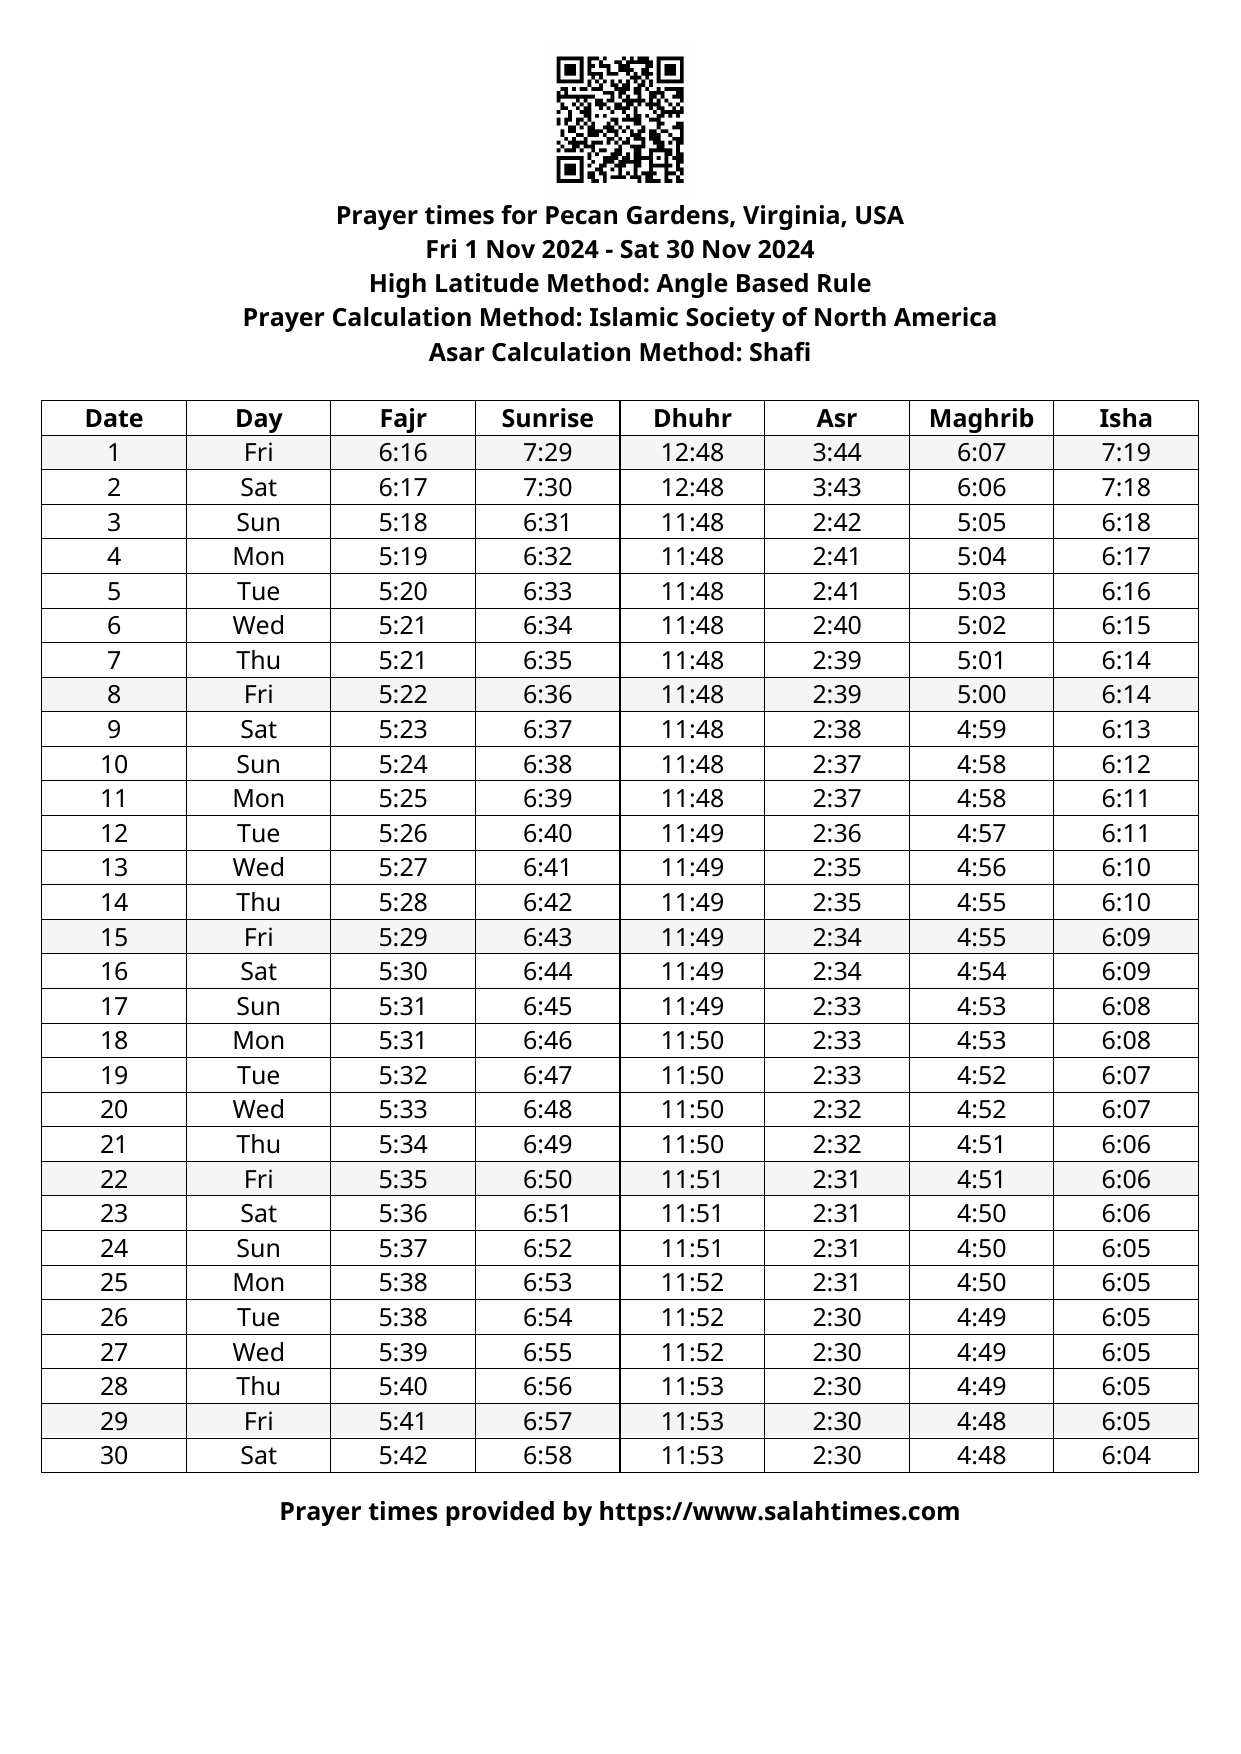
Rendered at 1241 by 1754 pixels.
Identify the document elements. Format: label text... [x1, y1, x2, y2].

text Prayer times provided by https://www.salahtimes.com [42, 1494, 1198, 1528]
table_cell 4:48 [910, 1439, 1053, 1472]
table_cell 6:14 [1054, 643, 1198, 677]
table_cell 11:49 [621, 989, 764, 1022]
table_cell Fri [187, 920, 330, 953]
table_cell 2:30 [765, 1439, 909, 1472]
table_cell 5:34 [331, 1127, 475, 1161]
table_cell 5:00 [910, 678, 1053, 711]
table_cell 11:48 [621, 643, 764, 677]
table_cell 4:51 [910, 1162, 1053, 1195]
table_cell 2:37 [765, 781, 909, 815]
table_cell 11:48 [621, 712, 764, 746]
table_cell 11:51 [621, 1231, 764, 1264]
table_cell 2:33 [765, 989, 909, 1022]
table_cell 11:50 [621, 1058, 764, 1092]
table_cell 6:11 [1054, 781, 1198, 815]
table_cell 21 [42, 1127, 186, 1161]
table_cell 6:31 [476, 505, 619, 538]
table_cell 6:42 [476, 885, 619, 919]
table_cell 6:32 [476, 539, 619, 573]
table_cell 4 [42, 539, 186, 573]
table_cell 2 [42, 470, 186, 504]
table_cell 4:55 [910, 920, 1053, 953]
table_cell 2:30 [765, 1300, 909, 1334]
table_cell Wed [187, 609, 330, 642]
table_cell 26 [42, 1300, 186, 1334]
table_cell 6:50 [476, 1162, 619, 1195]
table_cell 5:18 [331, 505, 475, 538]
table_cell 6:13 [1054, 712, 1198, 746]
table_cell 6:40 [476, 816, 619, 849]
table_cell 6:47 [476, 1058, 619, 1092]
table_cell 11:48 [621, 747, 764, 780]
table_cell Tue [187, 1058, 330, 1092]
table_cell 2:41 [765, 574, 909, 607]
table_cell 2:33 [765, 1058, 909, 1092]
table_cell 7 [42, 643, 186, 677]
table_cell Tue [187, 816, 330, 849]
table_cell 5:26 [331, 816, 475, 849]
table_cell 10 [42, 747, 186, 780]
table_cell 29 [42, 1404, 186, 1437]
table_cell 6:09 [1054, 920, 1198, 953]
table_cell 5:30 [331, 954, 475, 988]
table_cell 6:06 [1054, 1162, 1198, 1195]
table_cell 8 [42, 678, 186, 711]
table_cell 23 [42, 1196, 186, 1230]
table_cell 5:29 [331, 920, 475, 953]
table_cell 30 [42, 1439, 186, 1472]
table_cell 6:36 [476, 678, 619, 711]
table_cell Fri [187, 1404, 330, 1437]
table_header Day [187, 401, 330, 434]
table_cell 5:39 [331, 1335, 475, 1368]
table_cell 11:49 [621, 885, 764, 919]
table_cell 6:38 [476, 747, 619, 780]
table_cell 5:41 [331, 1404, 475, 1437]
table_cell 5:23 [331, 712, 475, 746]
table_cell 6:34 [476, 609, 619, 642]
table_cell 5:38 [331, 1266, 475, 1299]
table_cell Sat [187, 470, 330, 504]
table_cell 4:58 [910, 781, 1053, 815]
table_cell 5:02 [910, 609, 1053, 642]
table_cell 6:54 [476, 1300, 619, 1334]
table_cell 6:43 [476, 920, 619, 953]
table_cell 11:53 [621, 1369, 764, 1403]
table_cell 6:17 [1054, 539, 1198, 573]
table_cell Sun [187, 989, 330, 1022]
table_cell 6:58 [476, 1439, 619, 1472]
table_cell 11:51 [621, 1196, 764, 1230]
table_cell 12:48 [621, 436, 764, 469]
table_cell 12:48 [621, 470, 764, 504]
table_cell 4:55 [910, 885, 1053, 919]
table_cell 4:53 [910, 1024, 1053, 1057]
table_cell 4:48 [910, 1404, 1053, 1437]
table_cell 4:58 [910, 747, 1053, 780]
table_cell 25 [42, 1266, 186, 1299]
text Asar Calculation Method: Shafi [42, 334, 1198, 368]
table_cell 7:30 [476, 470, 619, 504]
table_cell Mon [187, 539, 330, 573]
table_cell 6:57 [476, 1404, 619, 1437]
table_cell 6:05 [1054, 1404, 1198, 1437]
table_cell Wed [187, 1093, 330, 1126]
table_cell 5:35 [331, 1162, 475, 1195]
table_cell 24 [42, 1231, 186, 1264]
table_cell 6:53 [476, 1266, 619, 1299]
table_header Sunrise [476, 401, 619, 434]
table_cell 2:35 [765, 851, 909, 884]
table_cell 22 [42, 1162, 186, 1195]
table_cell 6:49 [476, 1127, 619, 1161]
table_cell 5:40 [331, 1369, 475, 1403]
table_cell 2:39 [765, 678, 909, 711]
table_cell 6:41 [476, 851, 619, 884]
table_cell 5:38 [331, 1300, 475, 1334]
table_cell 6:14 [1054, 678, 1198, 711]
table_cell 2:31 [765, 1196, 909, 1230]
table_cell 11:48 [621, 781, 764, 815]
table_cell 6:51 [476, 1196, 619, 1230]
table_cell Fri [187, 678, 330, 711]
table_cell 4:50 [910, 1266, 1053, 1299]
table_cell Tue [187, 1300, 330, 1334]
table_cell 6:10 [1054, 885, 1198, 919]
table_cell 6:06 [1054, 1196, 1198, 1230]
table_cell 6:18 [1054, 505, 1198, 538]
table_cell 7:29 [476, 436, 619, 469]
table_cell 4:59 [910, 712, 1053, 746]
table_cell 5:04 [910, 539, 1053, 573]
table_cell 6 [42, 609, 186, 642]
table_cell 4:49 [910, 1369, 1053, 1403]
table_cell 6:15 [1054, 609, 1198, 642]
table_cell 5:32 [331, 1058, 475, 1092]
table_cell Thu [187, 885, 330, 919]
text Prayer Calculation Method: Islamic Society of North America [42, 300, 1198, 334]
table_cell 11:49 [621, 920, 764, 953]
table_cell Sat [187, 712, 330, 746]
table_cell 11:51 [621, 1162, 764, 1195]
table_cell 5:36 [331, 1196, 475, 1230]
table_cell 2:32 [765, 1127, 909, 1161]
table_cell 4:50 [910, 1196, 1053, 1230]
table_cell Wed [187, 851, 330, 884]
table_cell 6:06 [1054, 1127, 1198, 1161]
table_cell 5:24 [331, 747, 475, 780]
table_cell 11 [42, 781, 186, 815]
table_cell 5:05 [910, 505, 1053, 538]
table_cell 6:12 [1054, 747, 1198, 780]
table_cell 5:03 [910, 574, 1053, 607]
table_cell 6:56 [476, 1369, 619, 1403]
table_cell 11:48 [621, 574, 764, 607]
table_cell Sun [187, 1231, 330, 1264]
table_cell 11:52 [621, 1300, 764, 1334]
table_cell 2:30 [765, 1369, 909, 1403]
table_cell 5:22 [331, 678, 475, 711]
table_cell 12 [42, 816, 186, 849]
table_cell 7:19 [1054, 436, 1198, 469]
picture [542, 41, 699, 198]
table_cell 6:37 [476, 712, 619, 746]
table_cell Fri [187, 1162, 330, 1195]
table_cell 2:33 [765, 1024, 909, 1057]
table_cell Fri [187, 436, 330, 469]
table_cell 6:05 [1054, 1335, 1198, 1368]
table_cell 5:27 [331, 851, 475, 884]
table_cell 2:32 [765, 1093, 909, 1126]
table_cell 5:20 [331, 574, 475, 607]
table_cell 11:52 [621, 1335, 764, 1368]
table_cell 5:33 [331, 1093, 475, 1126]
table_cell 6:35 [476, 643, 619, 677]
table_cell 11:49 [621, 954, 764, 988]
table_cell 2:41 [765, 539, 909, 573]
table_cell 11:48 [621, 678, 764, 711]
table_cell 5:25 [331, 781, 475, 815]
table_cell 2:39 [765, 643, 909, 677]
table_header Fajr [331, 401, 475, 434]
table_cell 11:53 [621, 1439, 764, 1472]
table_cell Thu [187, 1127, 330, 1161]
table_header Maghrib [910, 401, 1053, 434]
table_cell Thu [187, 1369, 330, 1403]
table_cell 14 [42, 885, 186, 919]
table_cell 2:40 [765, 609, 909, 642]
table_cell 11:49 [621, 851, 764, 884]
table_cell 11:50 [621, 1024, 764, 1057]
table_cell 2:34 [765, 920, 909, 953]
table_cell 6:16 [1054, 574, 1198, 607]
table_cell 2:30 [765, 1335, 909, 1368]
table_cell 4:51 [910, 1127, 1053, 1161]
table_cell 5:31 [331, 989, 475, 1022]
table_cell 2:31 [765, 1231, 909, 1264]
table_cell 4:50 [910, 1231, 1053, 1264]
table_cell 18 [42, 1024, 186, 1057]
table_cell 16 [42, 954, 186, 988]
table_cell Mon [187, 1024, 330, 1057]
table_cell 2:38 [765, 712, 909, 746]
table_cell 20 [42, 1093, 186, 1126]
table_cell 6:05 [1054, 1231, 1198, 1264]
table_cell 27 [42, 1335, 186, 1368]
table_cell 4:53 [910, 989, 1053, 1022]
table_cell 2:31 [765, 1266, 909, 1299]
table_cell 5:21 [331, 643, 475, 677]
text Prayer times for Pecan Gardens, Virginia, USA [42, 198, 1198, 232]
table_cell 3 [42, 505, 186, 538]
table_cell 6:48 [476, 1093, 619, 1126]
table_cell 4:54 [910, 954, 1053, 988]
table_cell 5:01 [910, 643, 1053, 677]
table_cell 11:52 [621, 1266, 764, 1299]
table_cell 2:35 [765, 885, 909, 919]
table_cell 7:18 [1054, 470, 1198, 504]
table_cell 6:04 [1054, 1439, 1198, 1472]
table_cell 6:46 [476, 1024, 619, 1057]
table_cell 28 [42, 1369, 186, 1403]
text High Latitude Method: Angle Based Rule [42, 266, 1198, 300]
table_cell 11:50 [621, 1127, 764, 1161]
table_cell 17 [42, 989, 186, 1022]
table_cell 4:49 [910, 1300, 1053, 1334]
table_cell 3:43 [765, 470, 909, 504]
table_cell 6:45 [476, 989, 619, 1022]
table_cell 2:42 [765, 505, 909, 538]
table_cell 5:37 [331, 1231, 475, 1264]
table_cell 2:36 [765, 816, 909, 849]
table_cell 11:48 [621, 539, 764, 573]
table_cell 4:49 [910, 1335, 1053, 1368]
table_cell Wed [187, 1335, 330, 1368]
table_cell Sat [187, 954, 330, 988]
table_cell 6:17 [331, 470, 475, 504]
table_cell Sat [187, 1196, 330, 1230]
table_cell Sun [187, 747, 330, 780]
table_header Isha [1054, 401, 1198, 434]
table_cell 4:52 [910, 1058, 1053, 1092]
table_cell 5:19 [331, 539, 475, 573]
table_cell 6:07 [1054, 1058, 1198, 1092]
table_cell 6:05 [1054, 1369, 1198, 1403]
table_cell 2:31 [765, 1162, 909, 1195]
table_cell 5 [42, 574, 186, 607]
table_cell 6:16 [331, 436, 475, 469]
table_cell 5:21 [331, 609, 475, 642]
text Fri 1 Nov 2024 - Sat 30 Nov 2024 [42, 232, 1198, 266]
table_cell Mon [187, 1266, 330, 1299]
table_cell Tue [187, 574, 330, 607]
table_cell 6:33 [476, 574, 619, 607]
table_header Asr [765, 401, 909, 434]
table_cell 6:05 [1054, 1300, 1198, 1334]
table_header Dhuhr [621, 401, 764, 434]
table_cell 1 [42, 436, 186, 469]
table_cell 6:05 [1054, 1266, 1198, 1299]
table_cell 11:48 [621, 505, 764, 538]
table_cell 2:30 [765, 1404, 909, 1437]
table_cell 6:09 [1054, 954, 1198, 988]
table_cell 2:34 [765, 954, 909, 988]
table_cell 6:52 [476, 1231, 619, 1264]
table_header Date [42, 401, 186, 434]
table_cell 2:37 [765, 747, 909, 780]
table_cell 6:10 [1054, 851, 1198, 884]
table_cell 15 [42, 920, 186, 953]
table_cell 4:52 [910, 1093, 1053, 1126]
table_cell 6:07 [910, 436, 1053, 469]
table_cell Sat [187, 1439, 330, 1472]
table_cell 11:49 [621, 816, 764, 849]
table_cell 6:06 [910, 470, 1053, 504]
table_cell Thu [187, 643, 330, 677]
table_cell 3:44 [765, 436, 909, 469]
table_cell Sun [187, 505, 330, 538]
table_cell 19 [42, 1058, 186, 1092]
table_cell 11:53 [621, 1404, 764, 1437]
table_cell 4:56 [910, 851, 1053, 884]
table_cell 6:08 [1054, 989, 1198, 1022]
table_cell 6:08 [1054, 1024, 1198, 1057]
table_cell 5:31 [331, 1024, 475, 1057]
table_cell 6:55 [476, 1335, 619, 1368]
table_cell 4:57 [910, 816, 1053, 849]
table_cell 11:50 [621, 1093, 764, 1126]
table_cell Mon [187, 781, 330, 815]
table_cell 5:42 [331, 1439, 475, 1472]
table_cell 6:07 [1054, 1093, 1198, 1126]
table_cell 5:28 [331, 885, 475, 919]
table_cell 6:44 [476, 954, 619, 988]
table_cell 6:39 [476, 781, 619, 815]
table_cell 11:48 [621, 609, 764, 642]
table_cell 13 [42, 851, 186, 884]
table_cell 9 [42, 712, 186, 746]
table_cell 6:11 [1054, 816, 1198, 849]
